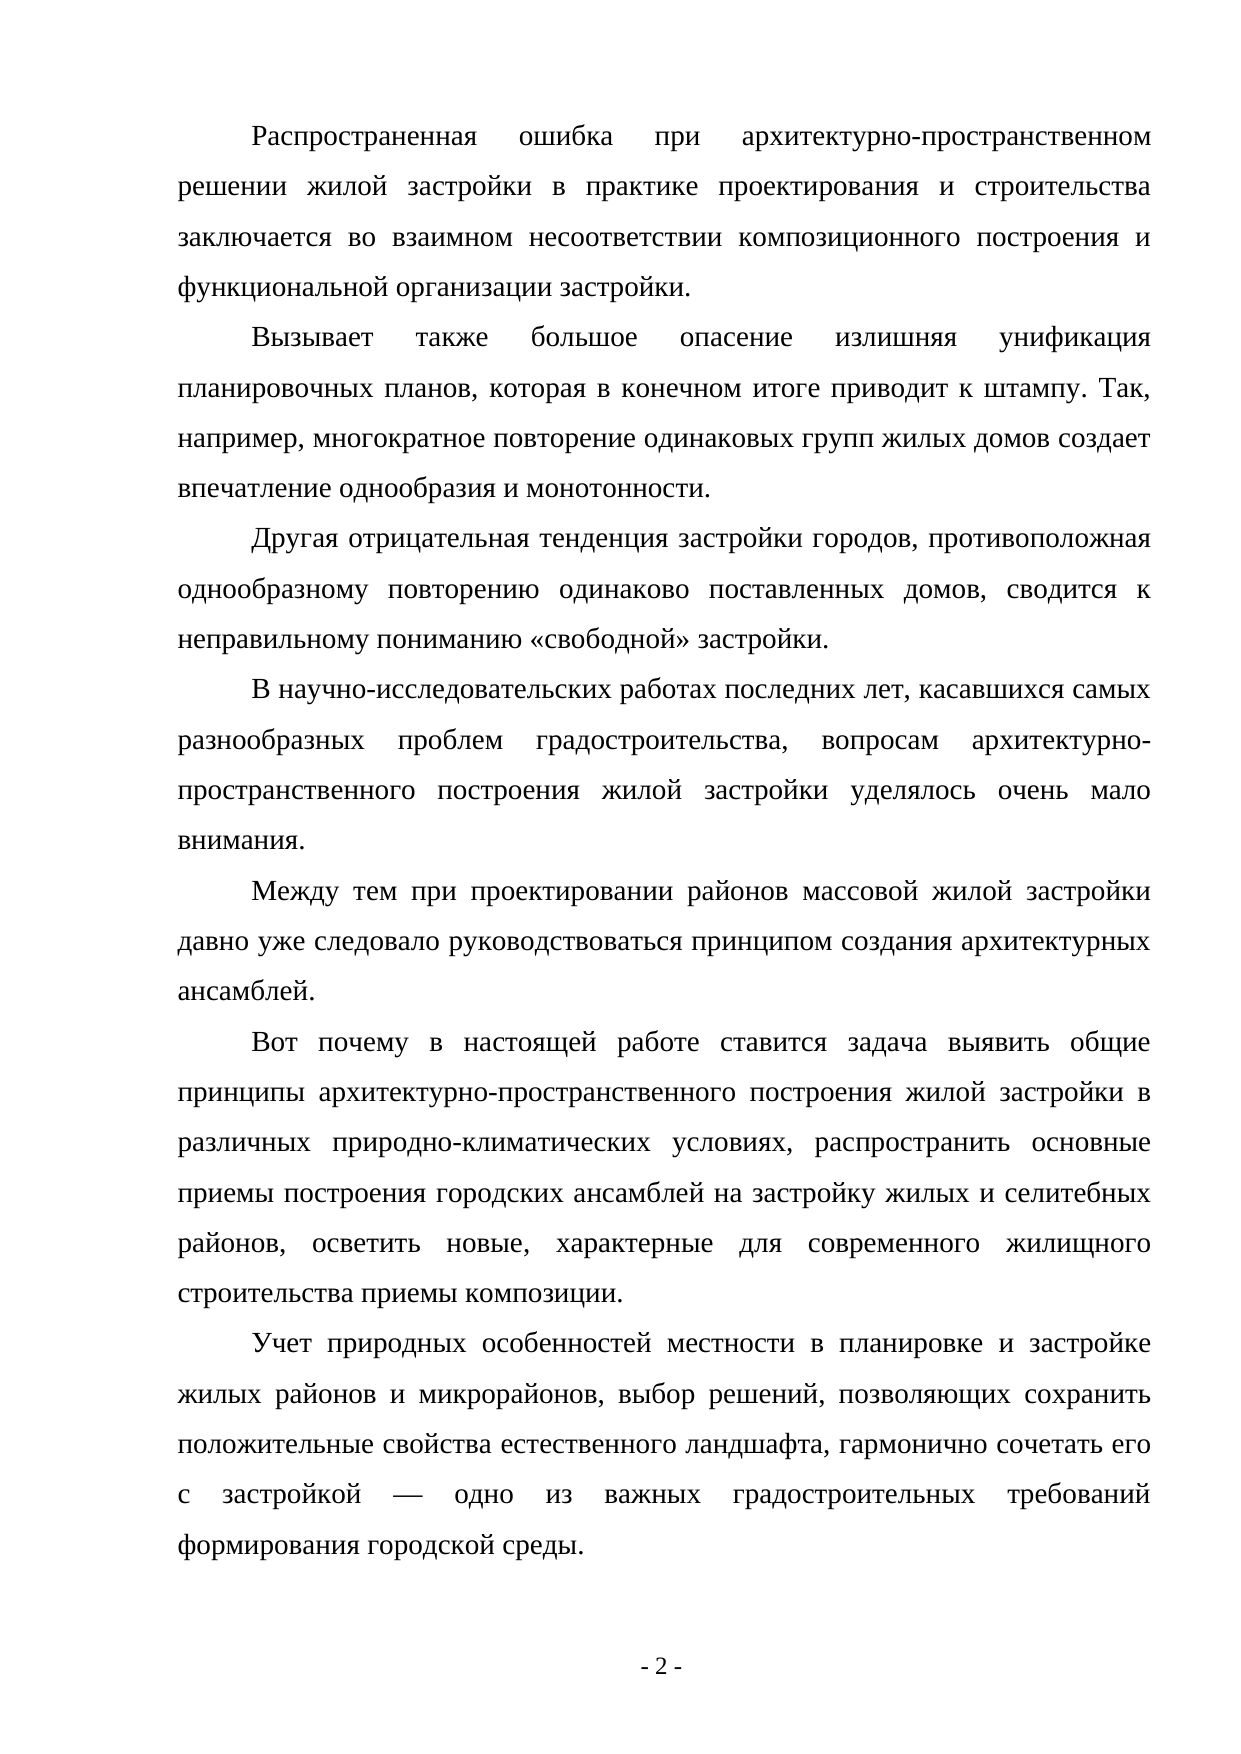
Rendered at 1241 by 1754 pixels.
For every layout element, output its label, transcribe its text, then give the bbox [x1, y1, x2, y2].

text Между тем при проектировании районов массовой жилой застройки давно уже следовало руководствоваться принципом создания архитектурных ансамблей. [177, 873, 1152, 1007]
text Вот почему в настоящей работе ставится задача выявить общие принципы архитектурно-пространственного построения жилой застройки в различных природно-климатических условиях, распространить основные приемы построения городских ансамблей на застройку жилых и селитебных районов, осветить новые, характерные для современного жилищного строительства приемы композиции. [177, 1024, 1152, 1309]
text Другая отрицательная тенденция застройки городов, противоположная однообразному повторению одинаково поставленных домов, сводится к неправильному пониманию «свободной» застройки. [177, 521, 1152, 655]
text В научно-исследовательских работах последних лет, касавшихся самых разнообразных проблем градостроительства, вопросам архитектурно-пространственного построения жилой застройки уделялось очень мало внимания. [177, 672, 1152, 856]
text Учет природных особенностей местности в планировке и застройке жилых районов и микрорайонов, выбор решений, позволяющих сохранить положительные свойства естественного ландшафта, гармонично сочетать его с застройкой — одно из важных градостроительных требований формирования городской среды. [177, 1326, 1152, 1560]
text Вызывает также большое опасение излишняя унификация планировочных планов, которая в конечном итоге приводит к штампу. Так, например, многократное повторение одинаковых групп жилых домов создает впечатление однообразия и монотонности. [177, 319, 1152, 504]
text Распространенная ошибка при архитектурно-пространственном решении жилой застройки в практике проектирования и строительства заключается во взаимном несоответствии композиционного построения и функциональной организации застройки. [177, 118, 1152, 303]
